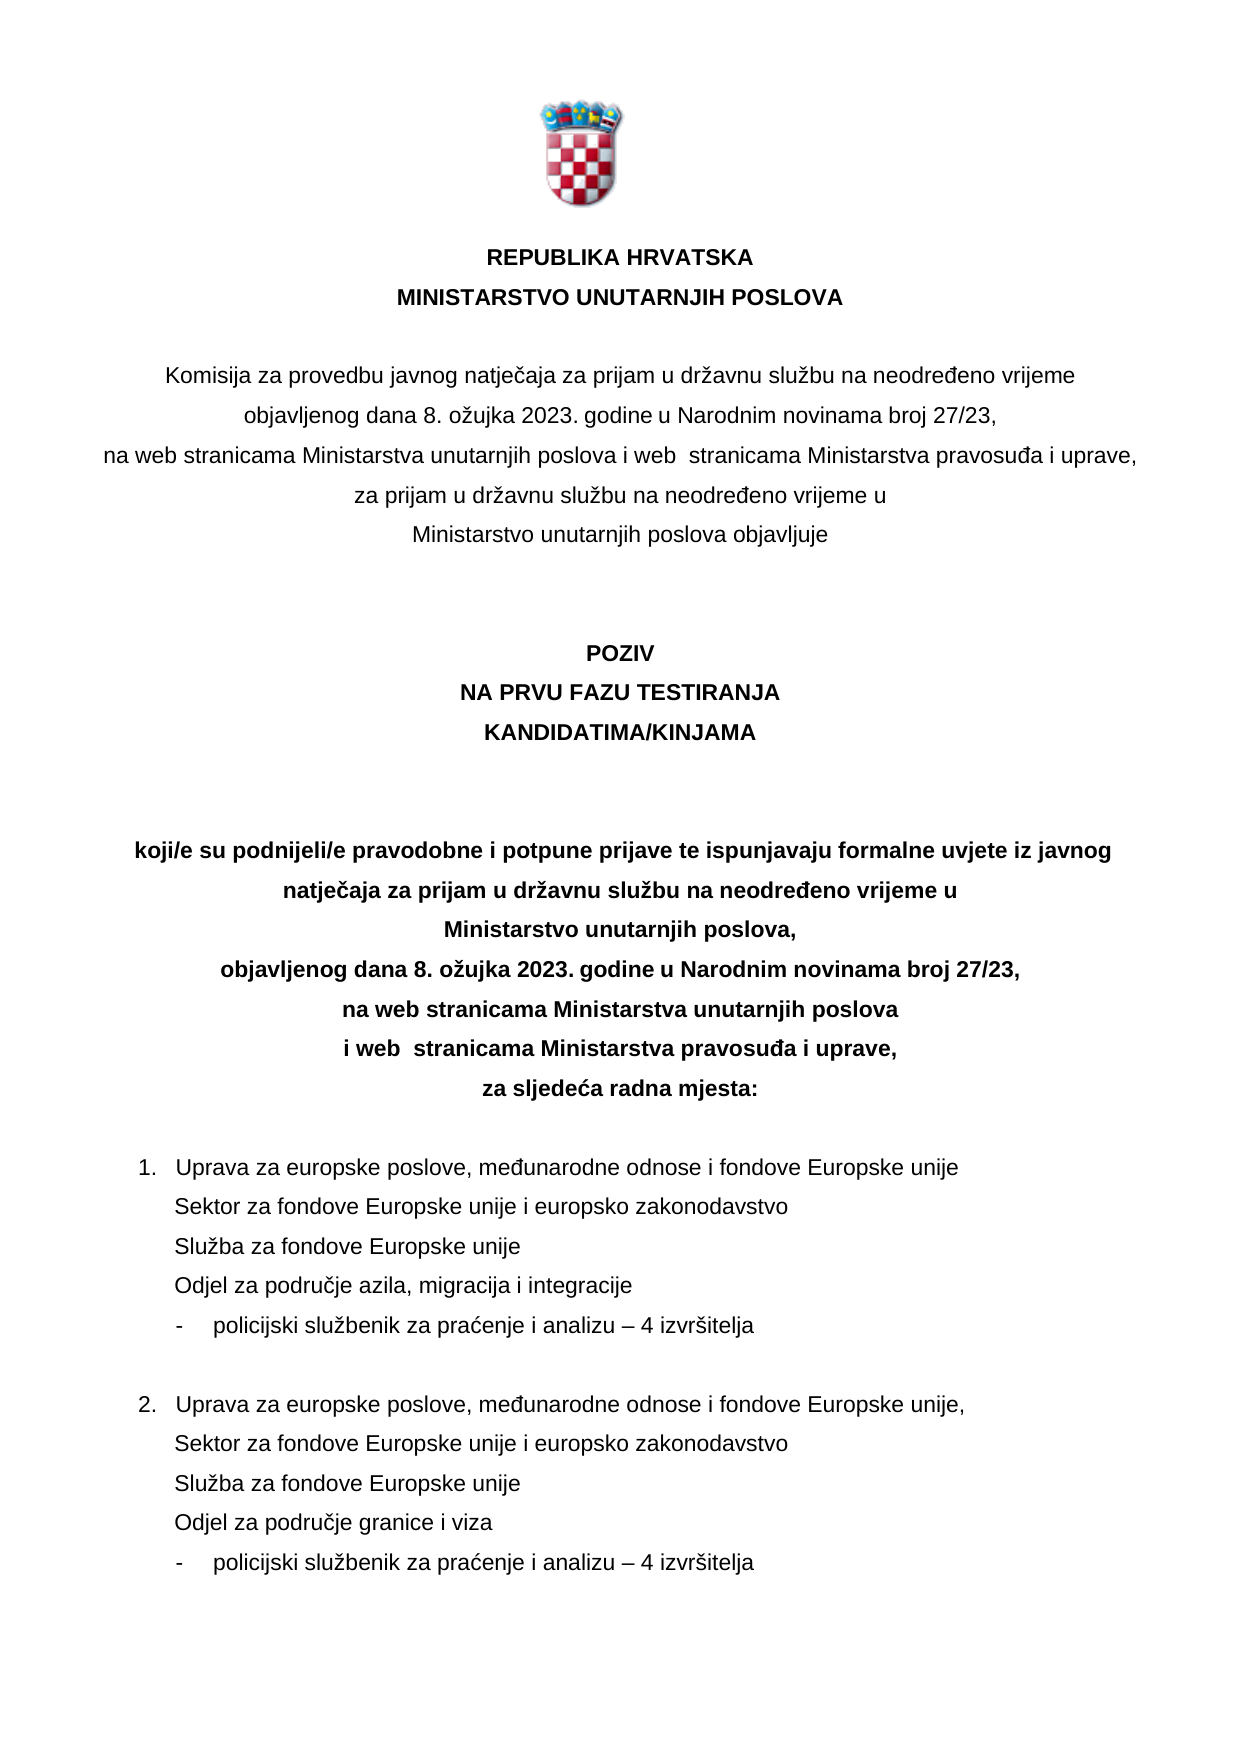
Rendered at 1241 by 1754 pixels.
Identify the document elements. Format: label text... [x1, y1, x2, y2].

text NA PRVU FAZU TESTIRANJA [100, 679, 1140, 706]
text Komisija za provedbu javnog natječaja za prijam u državnu službu na neodređeno vrijeme [100, 362, 1140, 389]
text KANDIDATIMA/KINJAMA [100, 719, 1140, 745]
text Služba za fondove Europske unije [174, 1469, 1154, 1496]
text za prijam u državnu službu na neodređeno vrijeme u [100, 482, 1140, 508]
text POZIV [100, 640, 1140, 666]
text Sektor za fondove Europske unije i europsko zakonodavstvo [174, 1193, 1154, 1219]
text MINISTARSTVO UNUTARNJIH POSLOVA [100, 283, 1140, 310]
text objavljenog dana 8. ožujka 2023. godine u Narodnim novinama broj 27/23, [100, 402, 1140, 428]
list policijski službenik za praćenje i analizu – 4 izvršitelja [175, 1548, 1154, 1575]
text i web stranicama Ministarstva pravosuđa i uprave, [100, 1035, 1140, 1062]
text Odjel za područje azila, migracija i integracije [174, 1272, 1154, 1298]
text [174, 1430, 1154, 1456]
text Ministarstvo unutarnjih poslova, [100, 916, 1140, 942]
list policijski službenik za praćenje i analizu – 4 izvršitelja [175, 1312, 1154, 1338]
list Uprava za europske poslove, međunarodne odnose i fondove Europske unije, [138, 1391, 1154, 1417]
text Odjel za područje granice i viza [174, 1509, 1154, 1535]
text Ministarstvo unutarnjih poslova objavljuje [100, 521, 1140, 548]
text za sljedeća radna mjesta: [100, 1075, 1140, 1101]
list Uprava za europske poslove, međunarodne odnose i fondove Europske unije [138, 1154, 1154, 1180]
text koji/e su podnijeli/e pravodobne i potpune prijave te ispunjavaju formalne uvjete iz javnog natječaja za prijam u državnu službu na neodređeno vrijeme u [100, 837, 1140, 903]
text objavljenog dana 8. ožujka 2023. godine u Narodnim novinama broj 27/23, [100, 956, 1140, 982]
picture [537, 97, 628, 211]
text Služba za fondove Europske unije [174, 1233, 1154, 1259]
text na web stranicama Ministarstva unutarnjih poslova [100, 996, 1140, 1022]
text REPUBLIKA HRVATSKA [100, 244, 1140, 270]
text na web stranicama Ministarstva unutarnjih poslova i web stranicama Ministarstva pravosuđa i uprave, [100, 442, 1140, 469]
